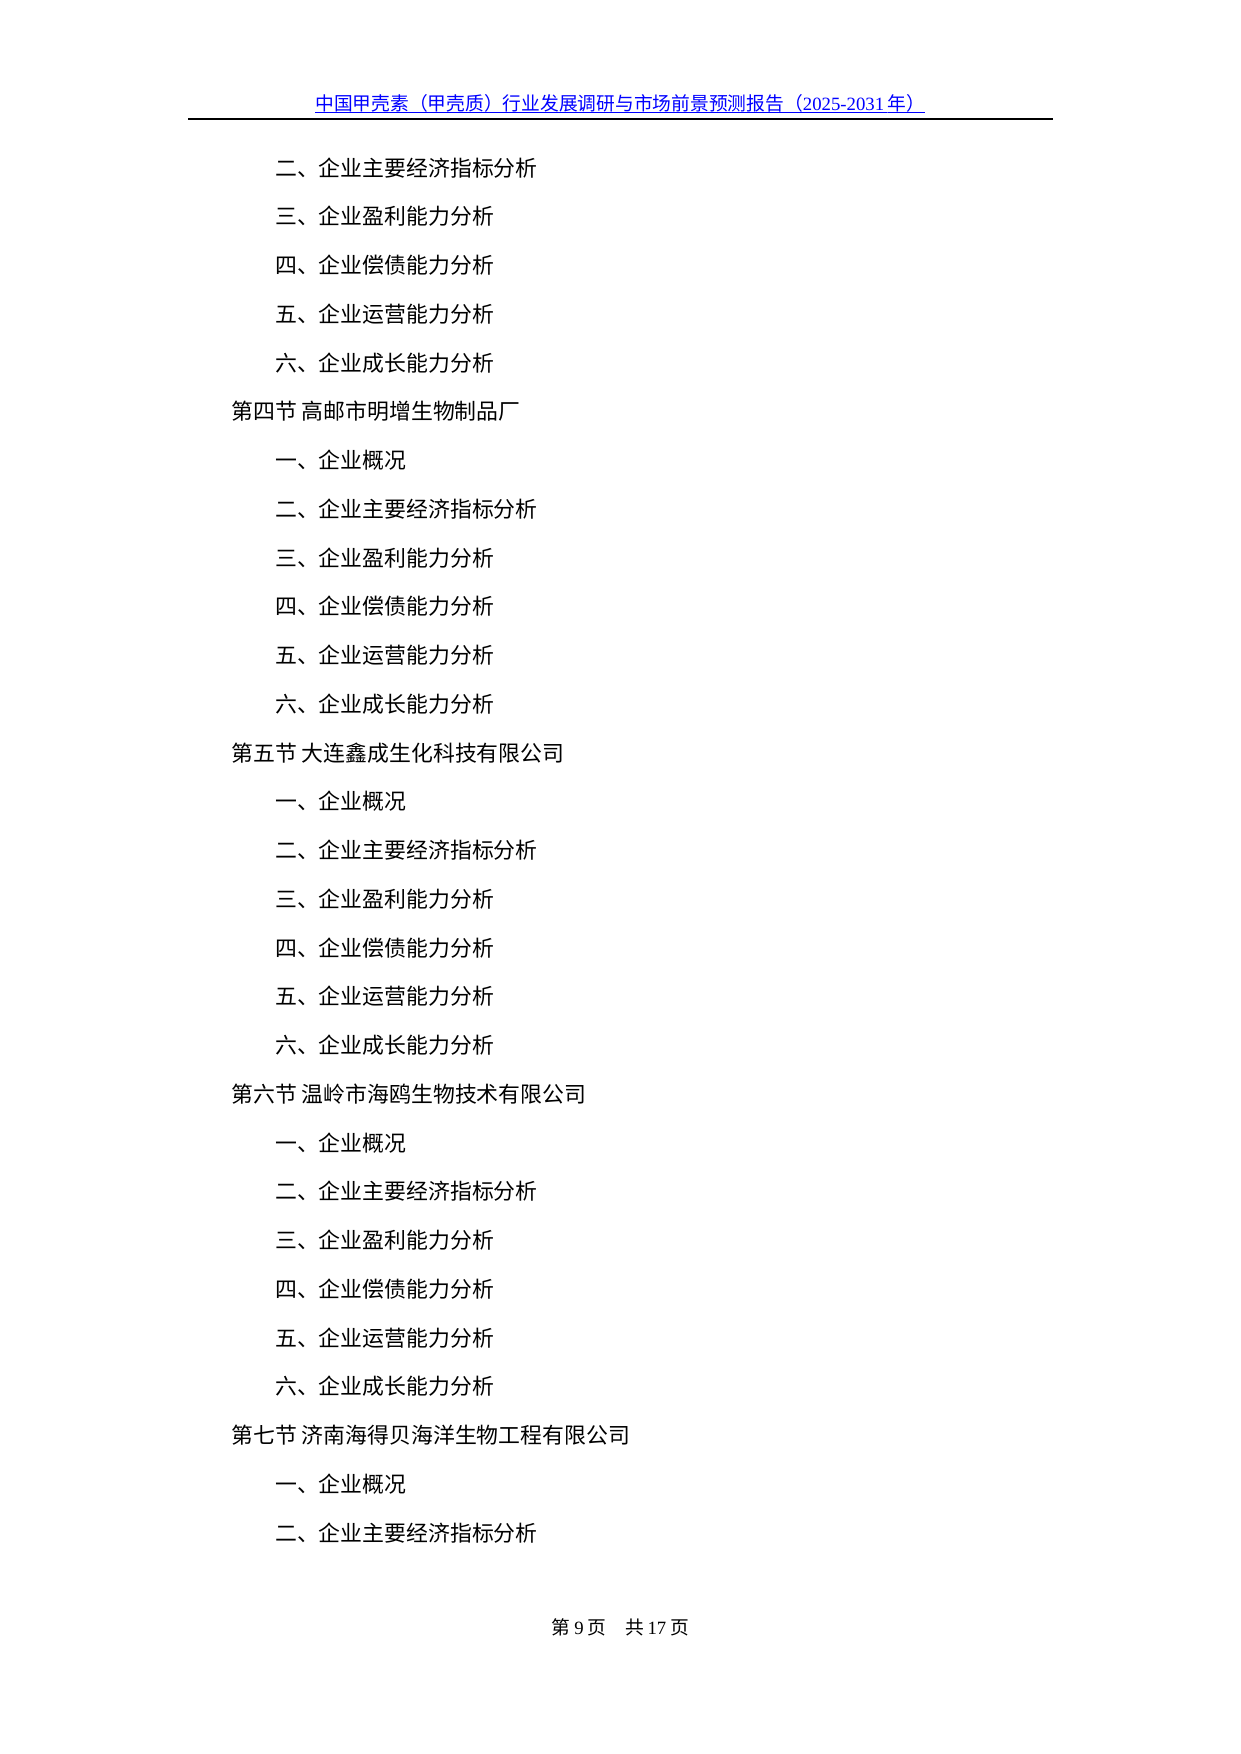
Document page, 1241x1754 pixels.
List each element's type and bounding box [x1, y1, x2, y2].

text [187, 150, 1053, 1548]
